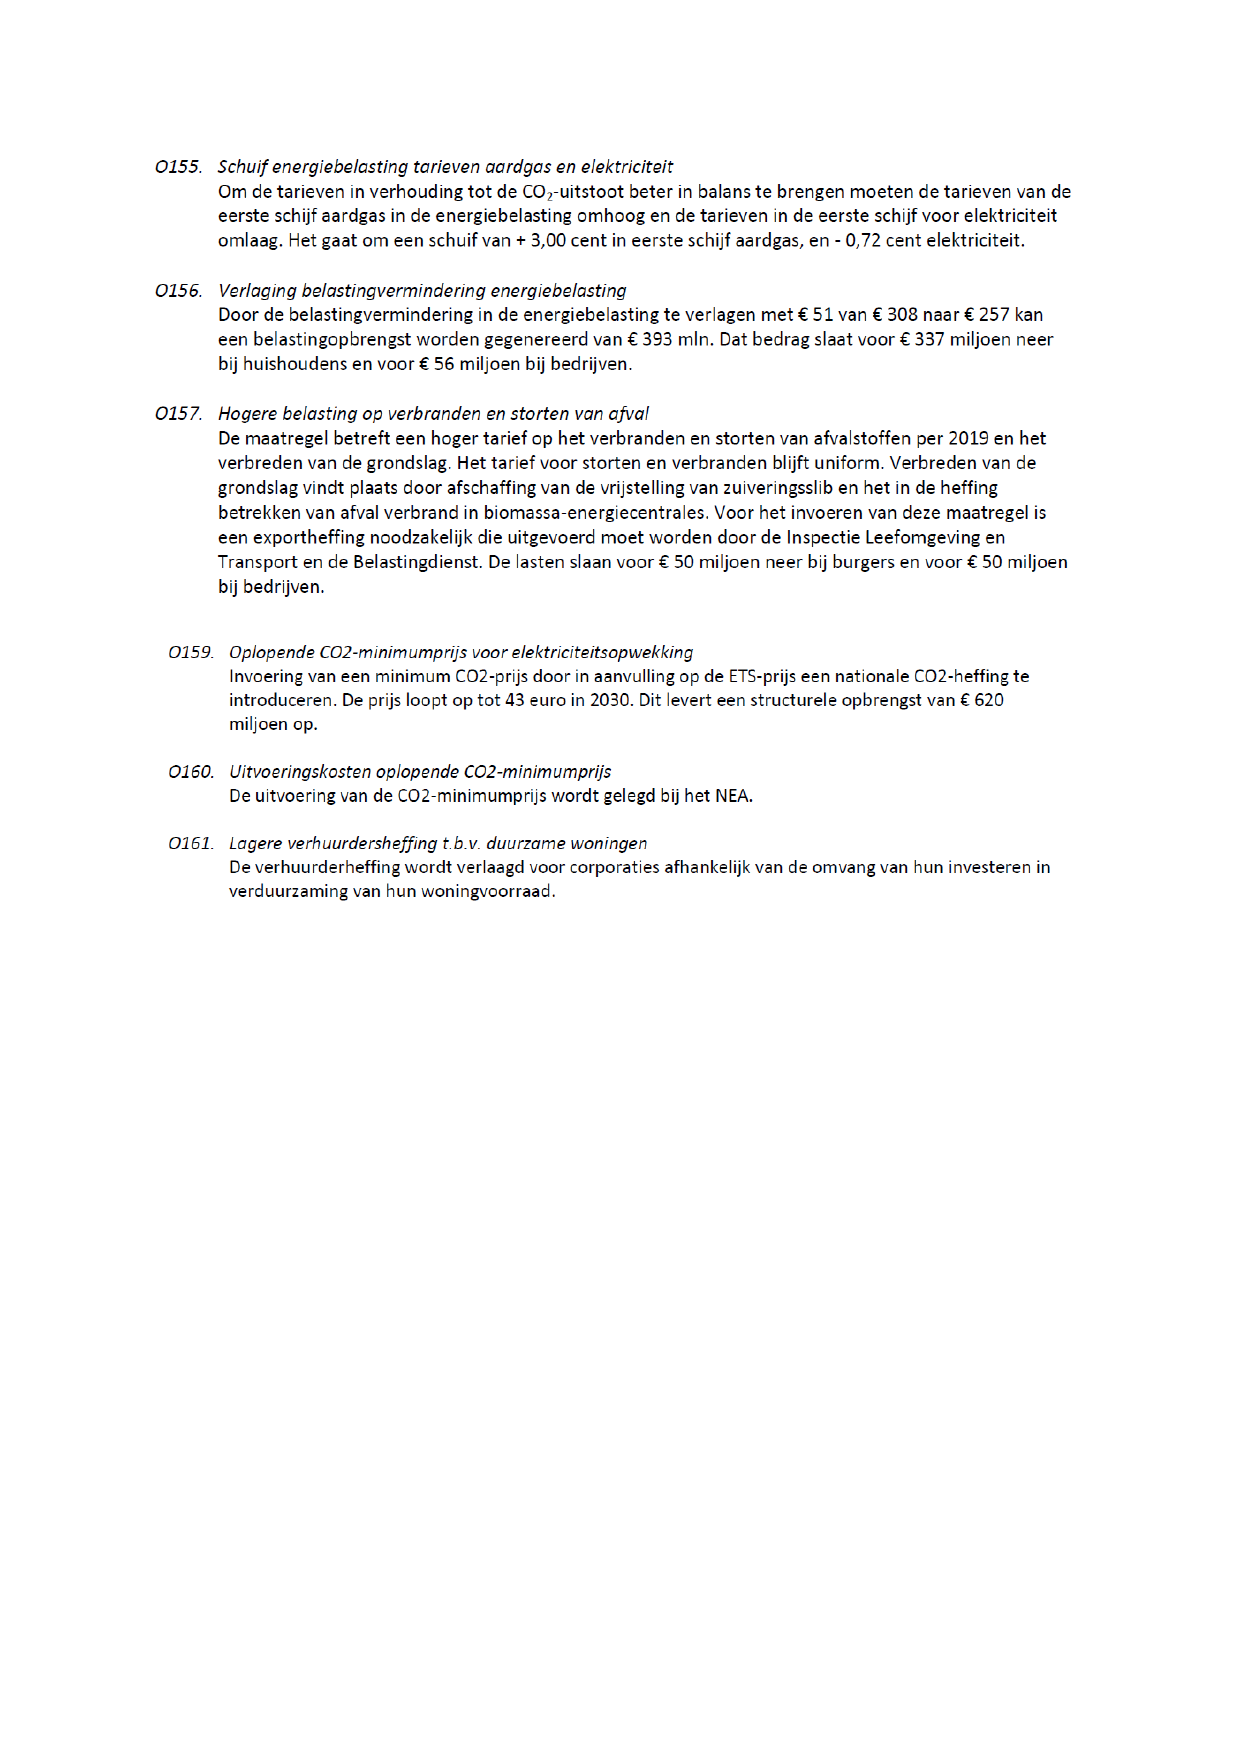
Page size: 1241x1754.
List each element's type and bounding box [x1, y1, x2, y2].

picture [147, 629, 1093, 918]
picture [147, 147, 1093, 605]
